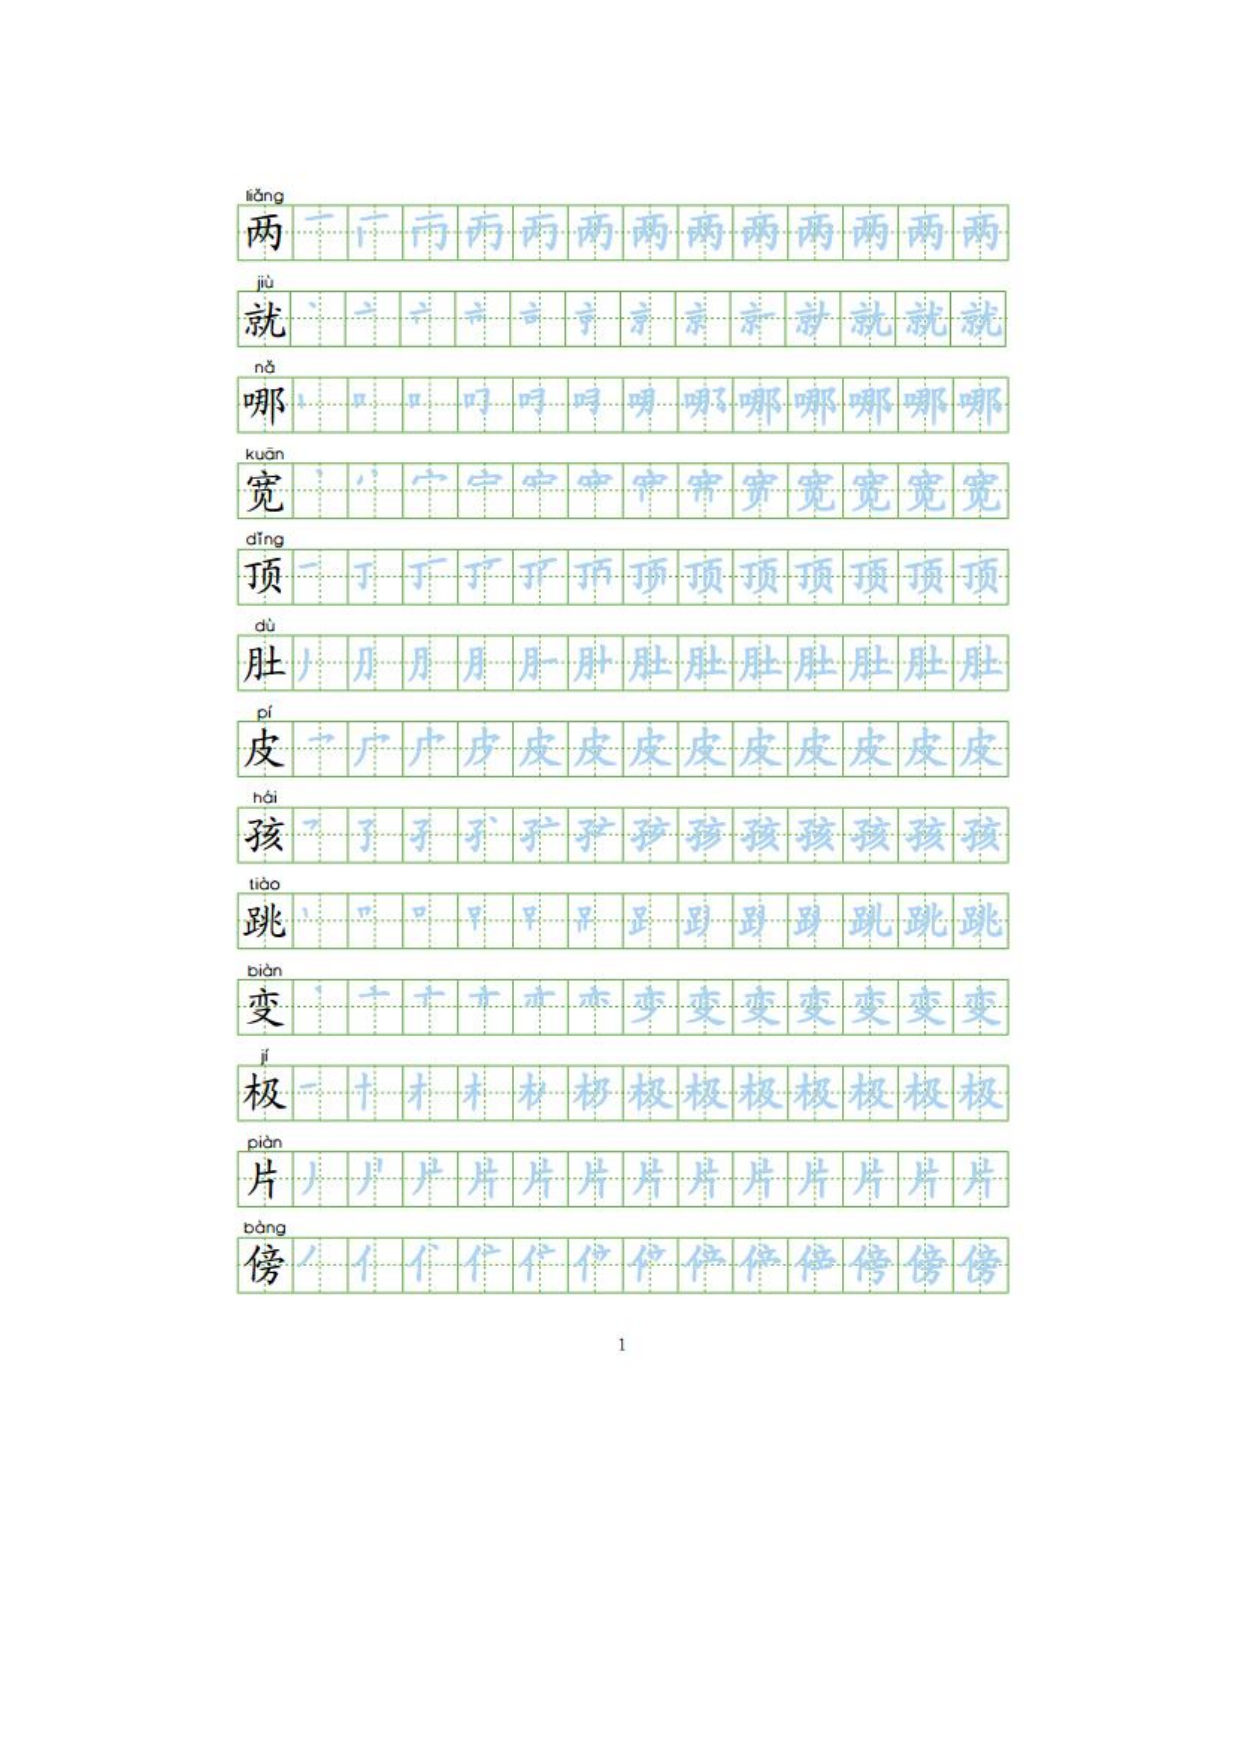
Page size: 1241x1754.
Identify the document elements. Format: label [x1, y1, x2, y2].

picture [187, 150, 1053, 1372]
